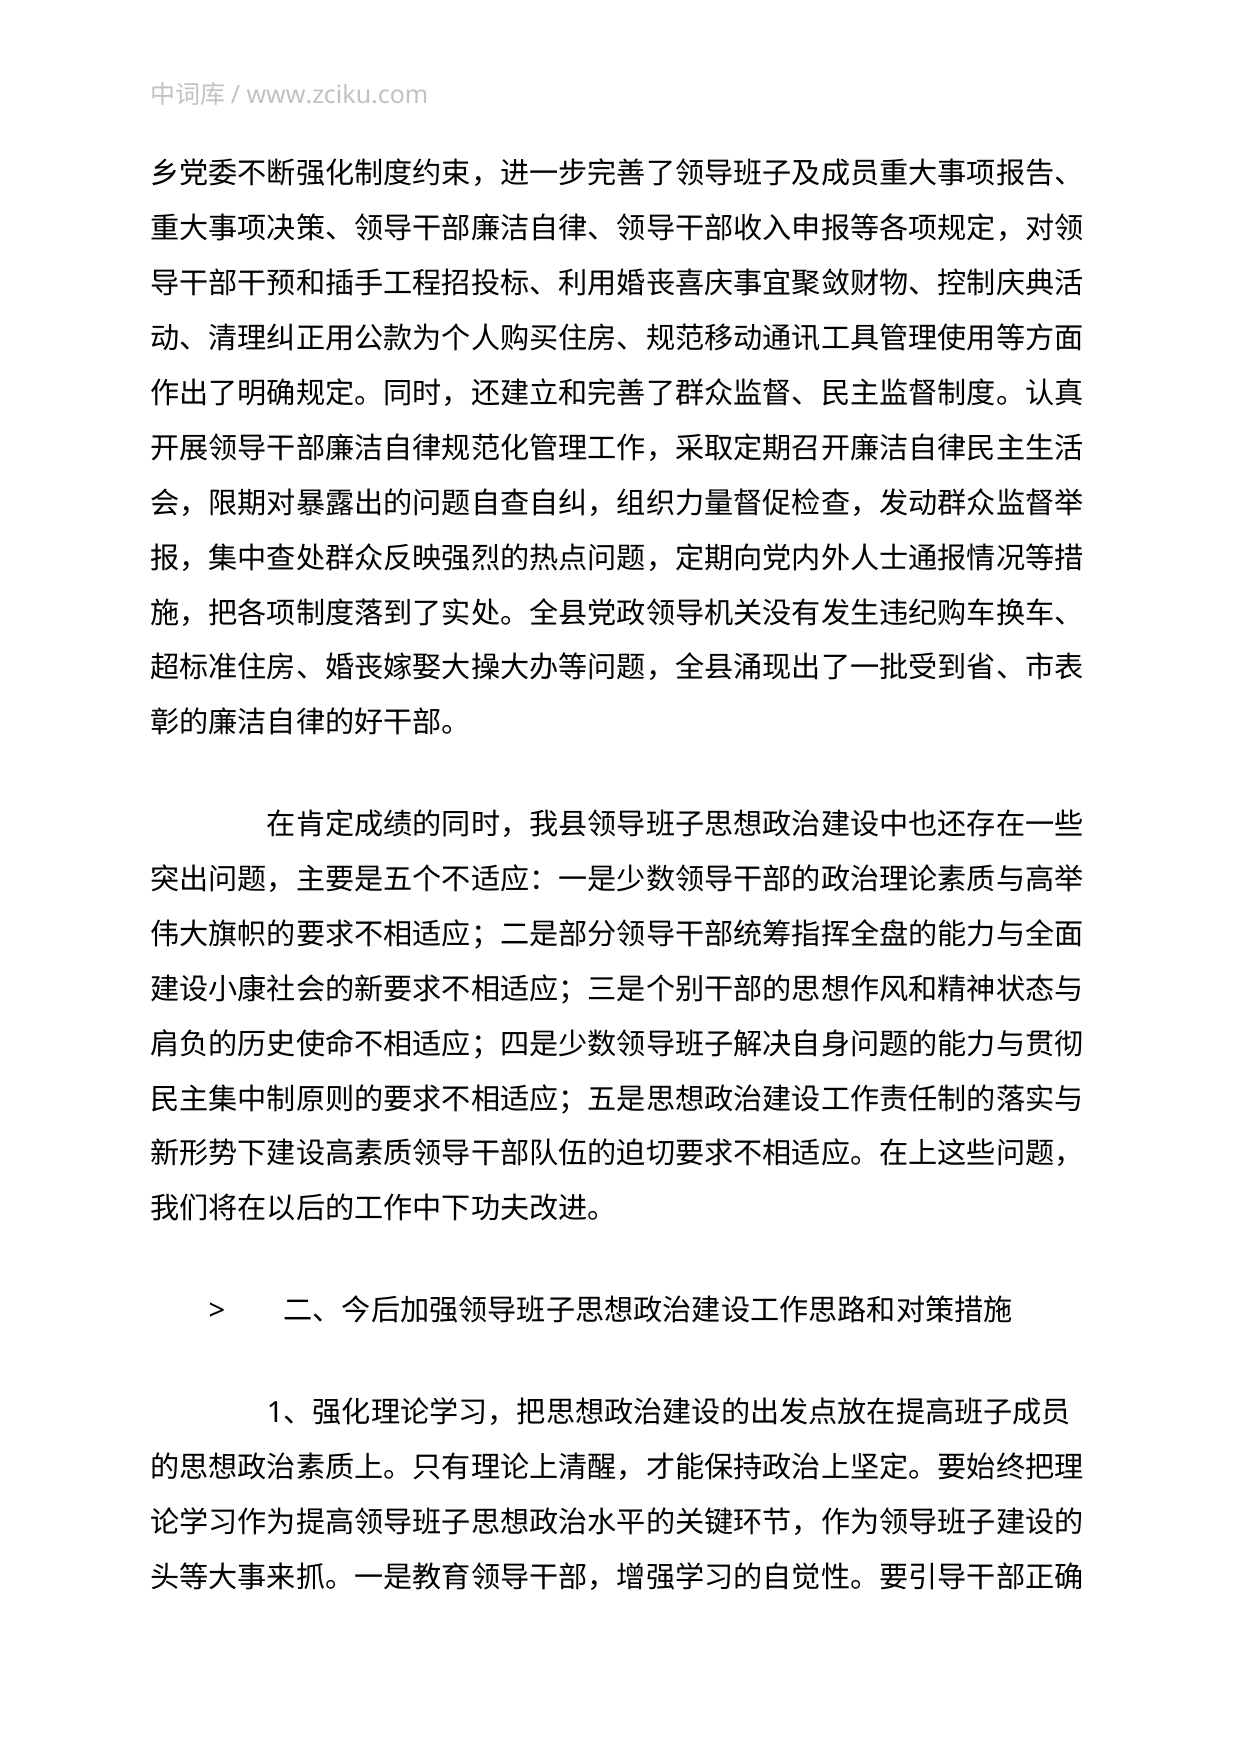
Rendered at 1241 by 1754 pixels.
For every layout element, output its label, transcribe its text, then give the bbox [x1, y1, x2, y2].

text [150, 150, 1090, 741]
text 在肯定成绩的同时，我县领导班子思想政治建设中也还存在一些突出问题，主要是五个不适应：一是少数领导干部的政治理论素质与高举伟大旗帜的要求不相适应；二是部分领导干部统筹指挥全盘的能力与全面建设小康社会的新要求不相适应；三是个别干部的思想作风和精神状态与肩负的历史使命不相适应；四是少数领导班子解决自身问题的能力与贯彻民主集中制原则的要求不相适应；五是思想政治建设工作责任制的落实与新形势下建设高素质领导干部队伍的迫切要求不相适应。在上这些问题，我们将在以后的工作中下功夫改进。 [150, 801, 1090, 1227]
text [150, 1389, 1090, 1596]
text > 二、今后加强领导班子思想政治建设工作思路和对策措施 [150, 1287, 1090, 1329]
